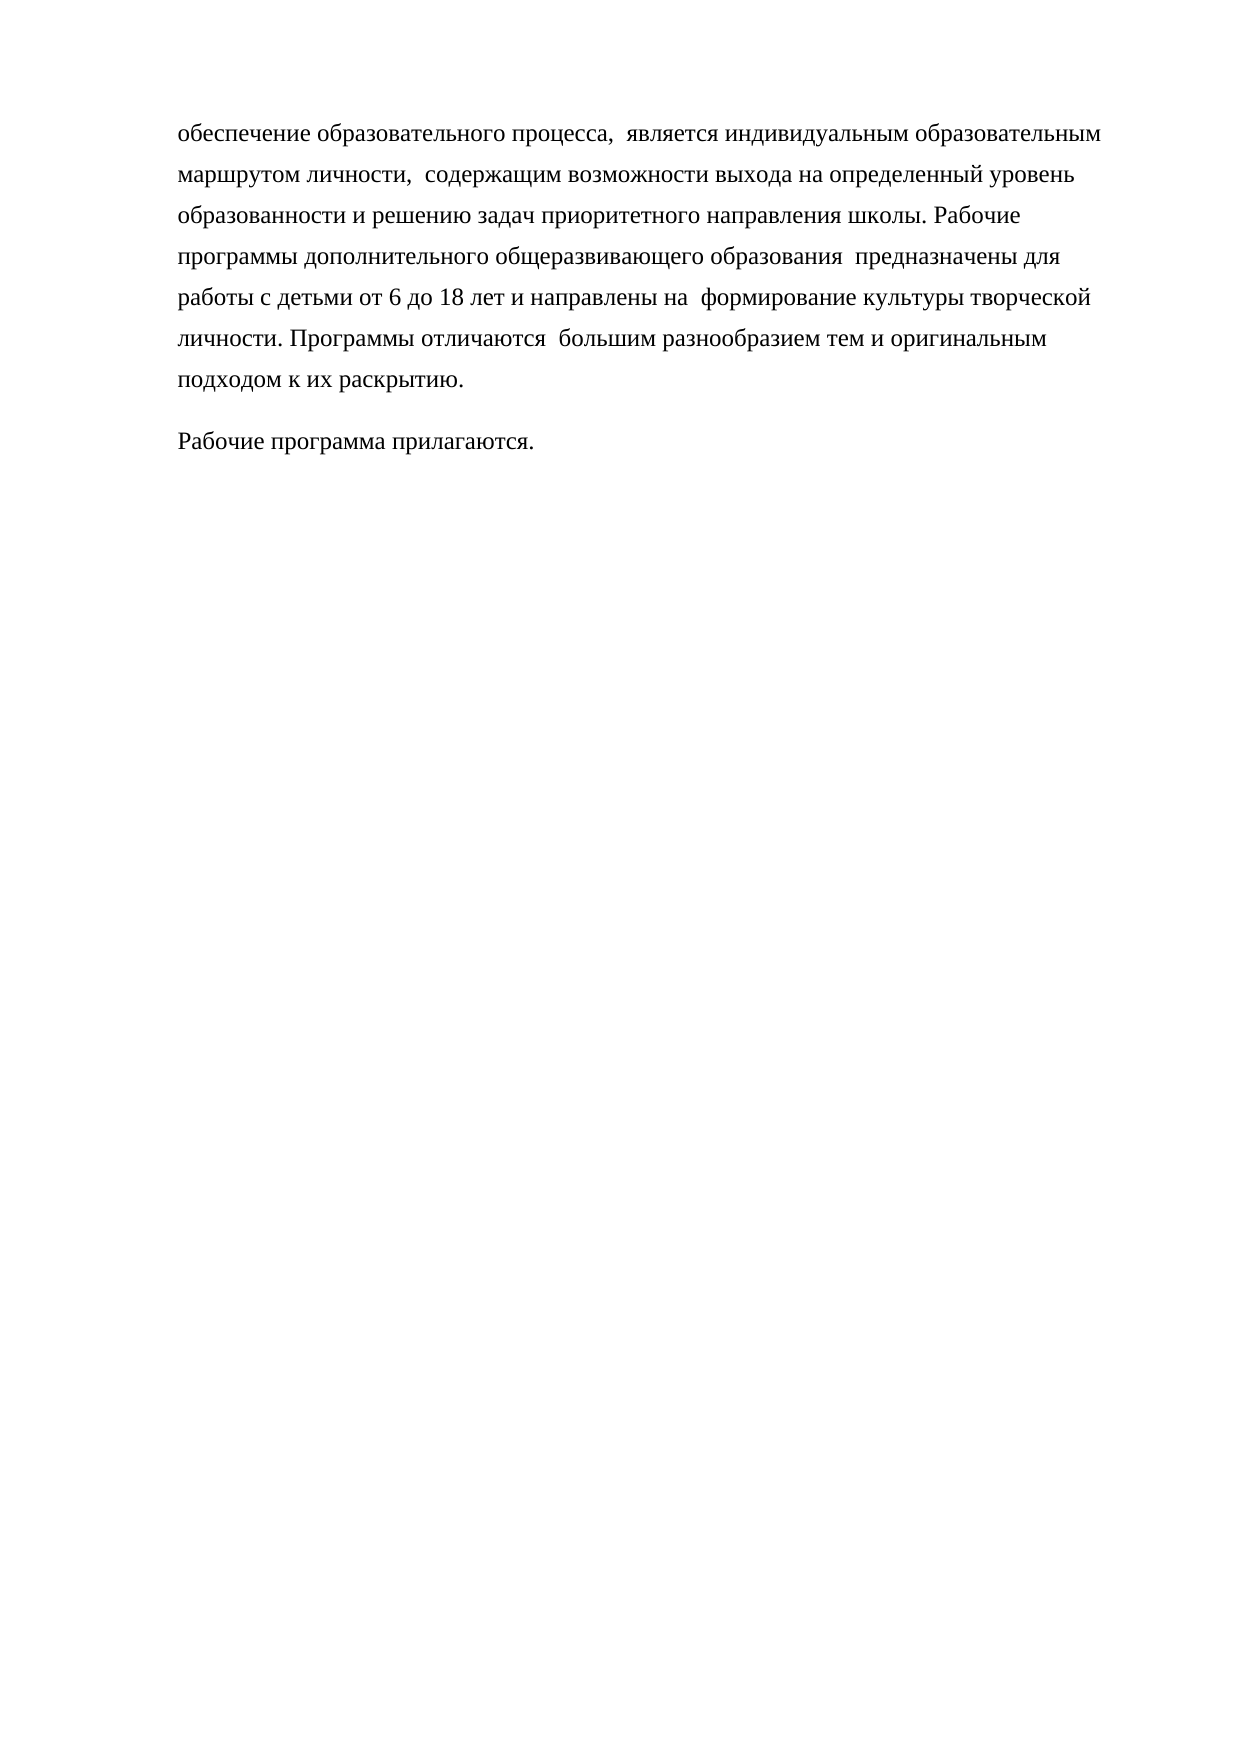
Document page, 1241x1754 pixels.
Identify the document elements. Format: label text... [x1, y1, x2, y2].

text Рабочие программа прилагаются. [177, 426, 1133, 455]
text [177, 118, 1133, 393]
